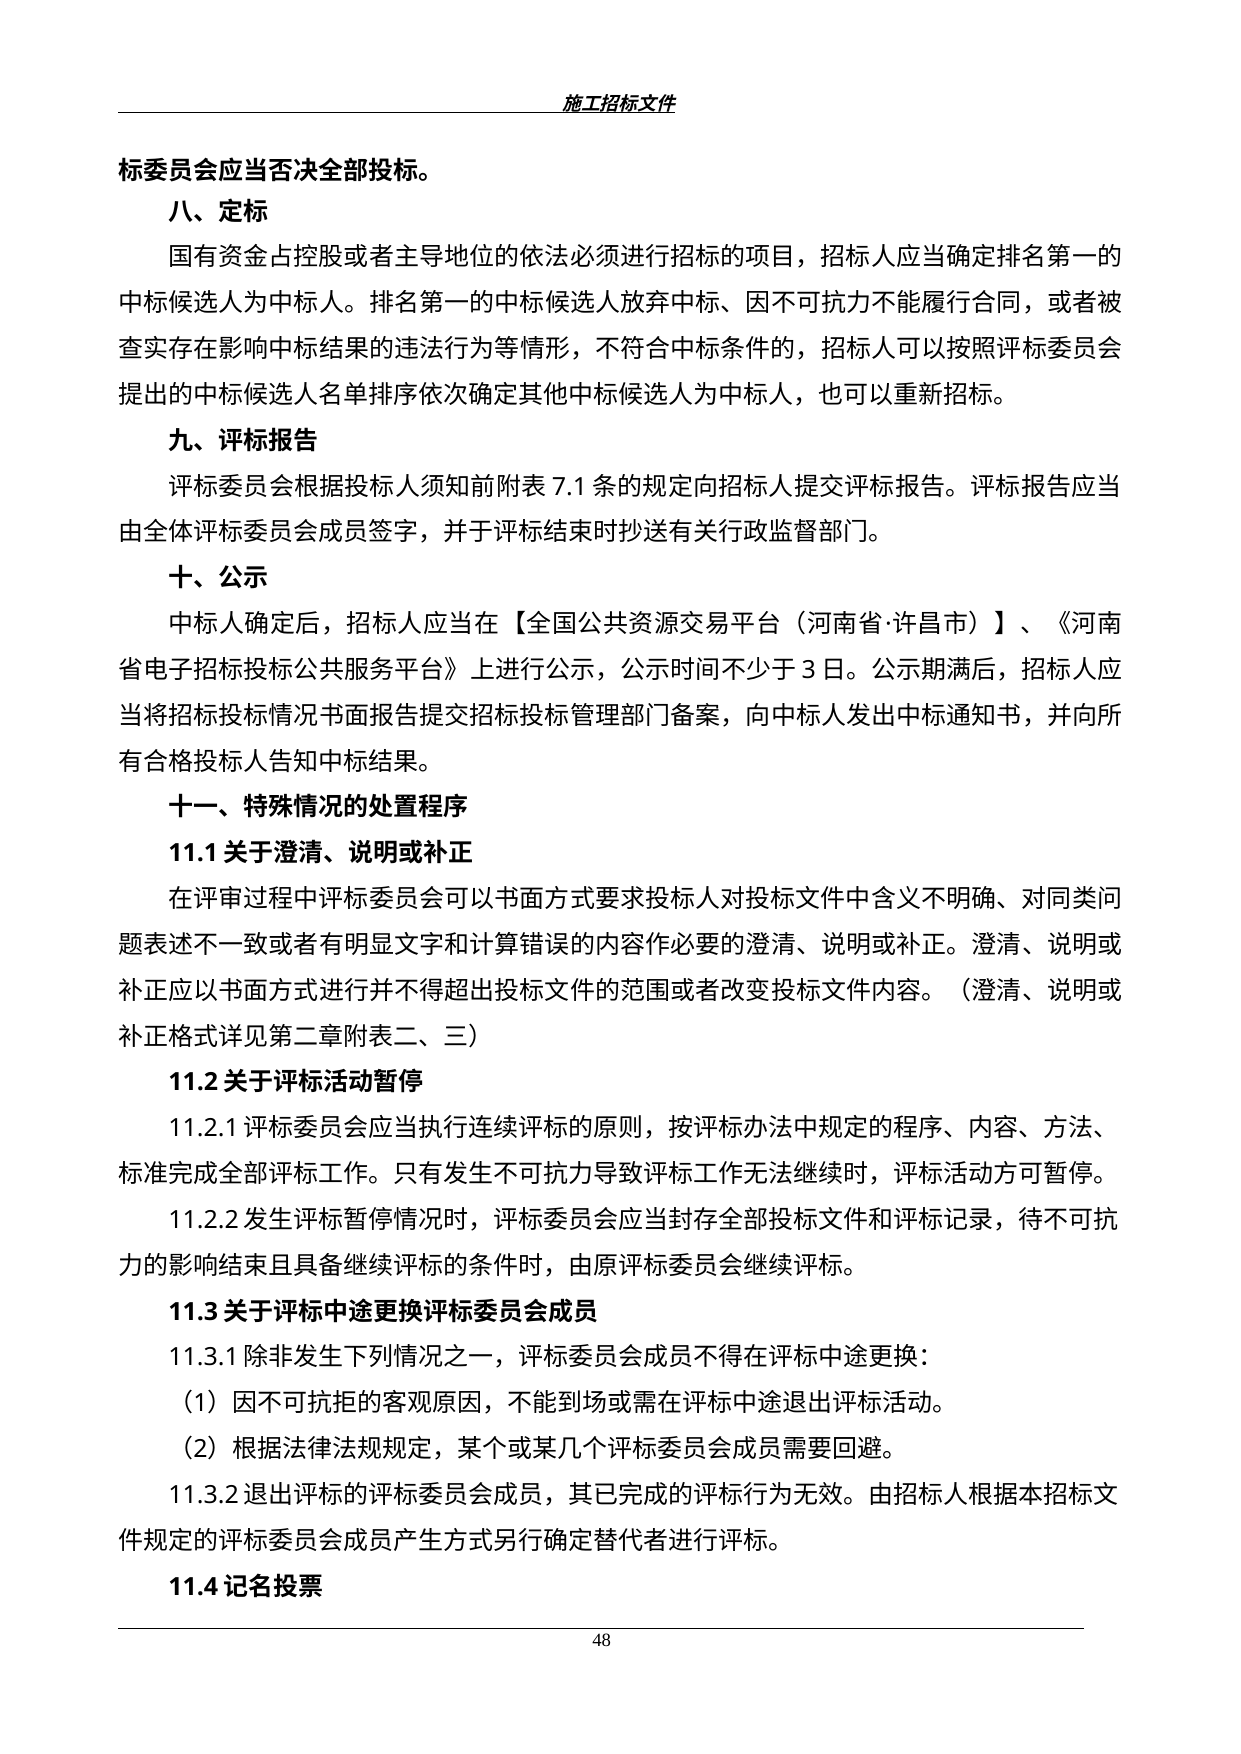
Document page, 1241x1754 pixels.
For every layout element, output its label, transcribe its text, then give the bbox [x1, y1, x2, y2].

text 11.4记名投票 [118, 1558, 1122, 1604]
text 评标委员会根据投标人须知前附表7.1条的规定向招标人提交评标报告。评标报告应当由全体评标委员会成员签字，并于评标结束时抄送有关行政监督部门。 [118, 458, 1122, 550]
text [118, 146, 1122, 187]
text 在评审过程中评标委员会可以书面方式要求投标人对投标文件中含义不明确、对同类问题表述不一致或者有明显文字和计算错误的内容作必要的澄清、说明或补正。澄清、说明或补正应以书面方式进行并不得超出投标文件的范围或者改变投标文件内容。（澄清、说明或补正格式详见第二章附表二、三） [118, 871, 1122, 1054]
text 十一、特殊情况的处置程序 [118, 779, 1122, 825]
text 11.2关于评标活动暂停 [118, 1054, 1122, 1100]
text 中标人确定后，招标人应当在【全国公共资源交易平台（河南省·许昌市）】、《河南省电子招标投标公共服务平台》上进行公示，公示时间不少于3日。公示期满后，招标人应当将招标投标情况书面报告提交招标投标管理部门备案，向中标人发出中标通知书，并向所有合格投标人告知中标结果。 [118, 596, 1122, 779]
text 11.1关于澄清、说明或补正 [118, 825, 1122, 871]
text （1）因不可抗拒的客观原因，不能到场或需在评标中途退出评标活动。 [118, 1375, 1122, 1421]
text 十、公示 [118, 550, 1122, 596]
text 11.2.2发生评标暂停情况时，评标委员会应当封存全部投标文件和评标记录，待不可抗力的影响结束且具备继续评标的条件时，由原评标委员会继续评标。 [118, 1192, 1122, 1283]
text 11.3.1除非发生下列情况之一，评标委员会成员不得在评标中途更换： [118, 1329, 1122, 1375]
text 11.3.2退出评标的评标委员会成员，其已完成的评标行为无效。由招标人根据本招标文件规定的评标委员会成员产生方式另行确定替代者进行评标。 [118, 1467, 1122, 1558]
text （2）根据法律法规规定，某个或某几个评标委员会成员需要回避。 [118, 1421, 1122, 1467]
text 11.3关于评标中途更换评标委员会成员 [118, 1283, 1122, 1329]
text 九、评标报告 [118, 412, 1122, 458]
text 11.2.1评标委员会应当执行连续评标的原则，按评标办法中规定的程序、内容、方法、标准完成全部评标工作。只有发生不可抗力导致评标工作无法继续时，评标活动方可暂停。 [118, 1100, 1122, 1192]
text 国有资金占控股或者主导地位的依法必须进行招标的项目，招标人应当确定排名第一的中标候选人为中标人。排名第一的中标候选人放弃中标、因不可抗力不能履行合同，或者被查实存在影响中标结果的违法行为等情形，不符合中标条件的，招标人可以按照评标委员会提出的中标候选人名单排序依次确定其他中标候选人为中标人，也可以重新招标。 [118, 229, 1122, 412]
text 八、定标 [118, 187, 1122, 229]
